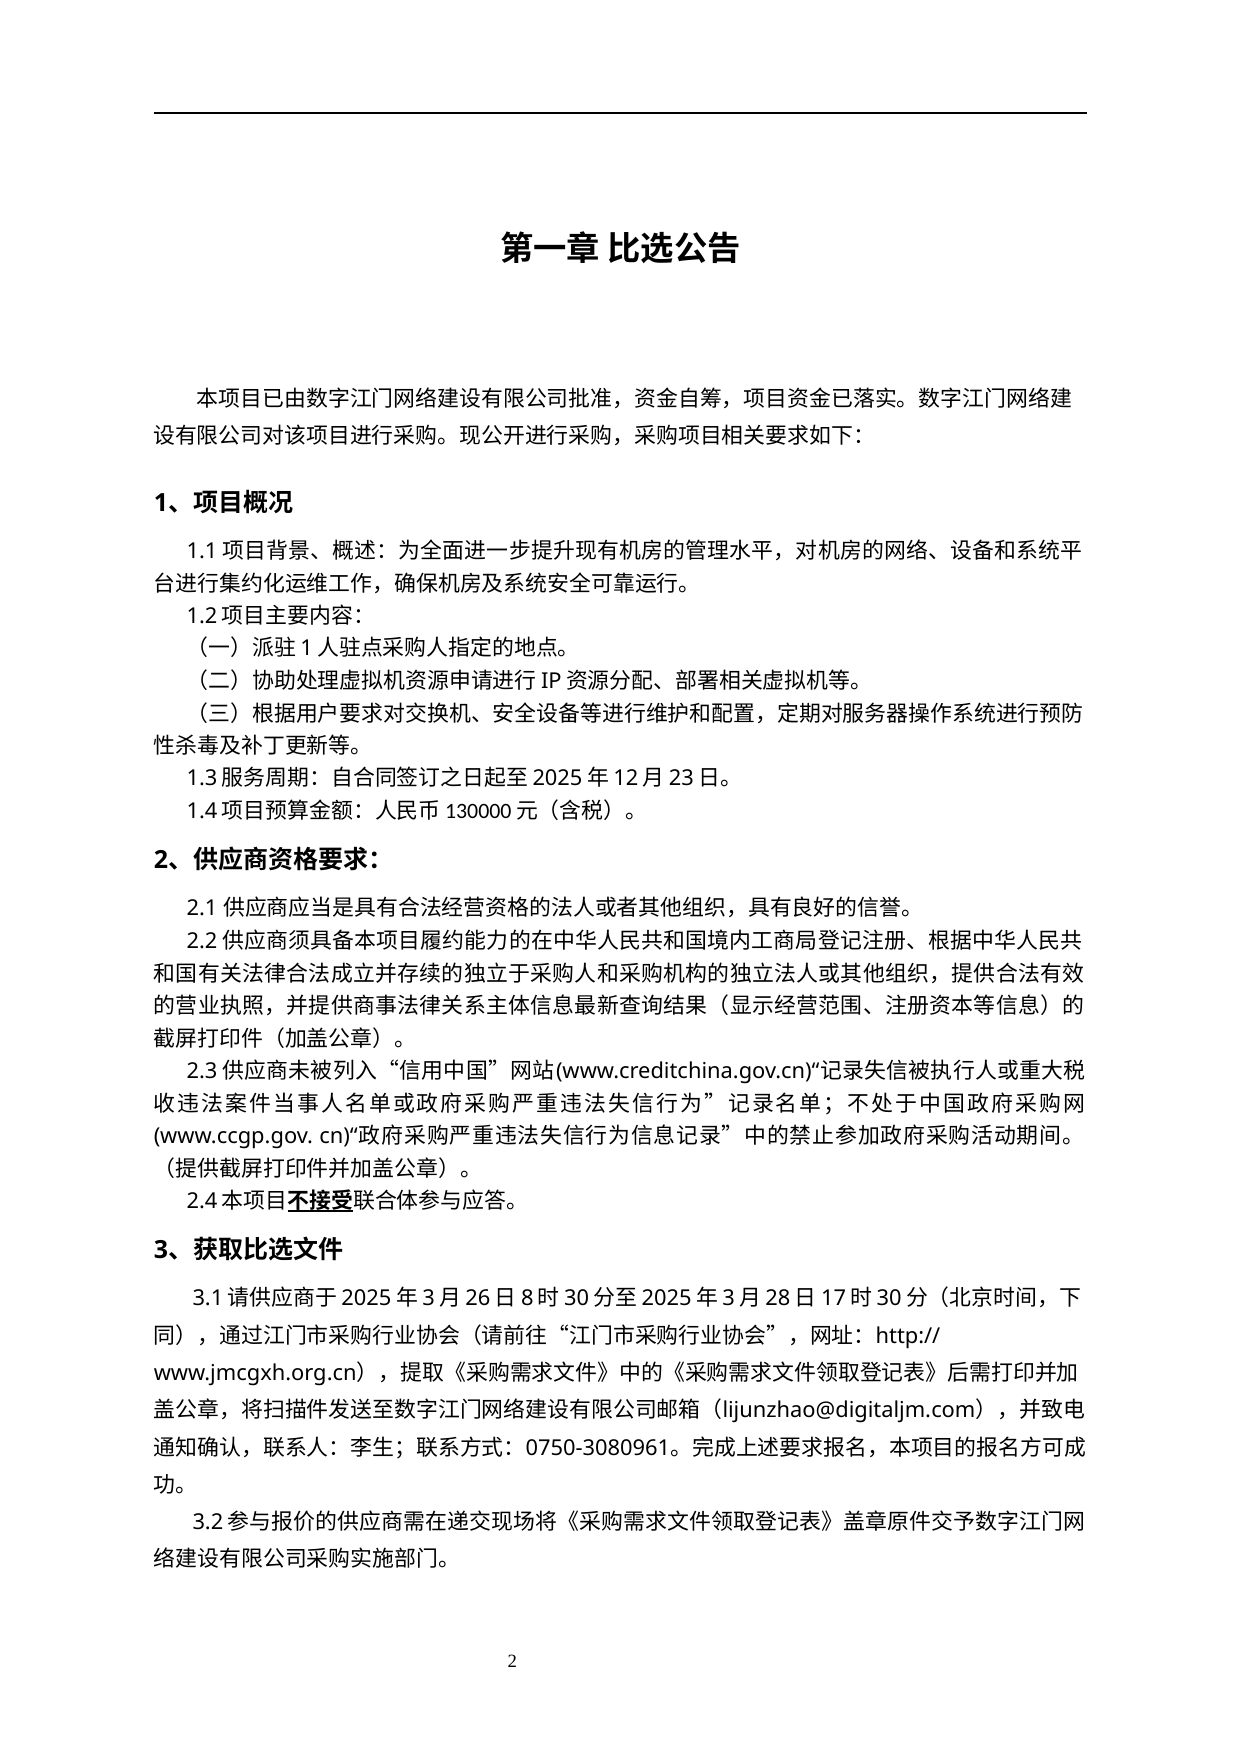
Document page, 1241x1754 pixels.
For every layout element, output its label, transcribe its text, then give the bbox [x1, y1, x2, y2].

text 2、供应商资格要求： [153, 825, 1087, 890]
text 1.3服务周期：自合同签订之日起至2025年12月23日。 [153, 760, 1087, 793]
text （一）派驻1人驻点采购人指定的地点。 [153, 630, 1087, 663]
subtitle 第一章 比选公告 [153, 213, 1087, 278]
text （二）协助处理虚拟机资源申请进行IP资源分配、部署相关虚拟机等。 [153, 663, 1087, 695]
text 本项目已由数字江门网络建设有限公司批准，资金自筹，项目资金已落实。数字江门网络建设有限公司对该项目进行采购。现公开进行采购，采购项目相关要求如下： [153, 381, 1087, 450]
text 1.1项目背景、概述：为全面进一步提升现有机房的管理水平，对机房的网络、设备和系统平台进行集约化运维工作，确保机房及系统安全可靠运行。 [153, 533, 1087, 598]
text 3.2参与报价的供应商需在递交现场将《采购需求文件领取登记表》盖章原件交予数字江门网络建设有限公司采购实施部门。 [153, 1504, 1087, 1573]
text 2.3供应商未被列入“信用中国”网站(www.creditchina.gov.cn)“记录失信被执行人或重大税收违法案件当事人名单或政府采购严重违法失信行为”记录名单；不处于中国政府采购网(www.ccgp.gov. cn)“政府采购严重违法失信行为信息记录”中的禁止参加政府采购活动期间。（提供截屏打印件并加盖公章）。 [153, 1053, 1087, 1183]
text 2.1 供应商应当是具有合法经营资格的法人或者其他组织，具有良好的信誉。 [153, 890, 1087, 923]
text 1.4项目预算金额：人民币130000元（含税）。 [153, 793, 1087, 825]
text 1、项目概况 [153, 468, 1087, 533]
text 2.2供应商须具备本项目履约能力的在中华人民共和国境内工商局登记注册、根据中华人民共和国有关法律合法成立并存续的独立于采购人和采购机构的独立法人或其他组织，提供合法有效的营业执照，并提供商事法律关系主体信息最新查询结果（显示经营范围、注册资本等信息）的截屏打印件（加盖公章）。 [153, 923, 1087, 1053]
text 1.2项目主要内容： [153, 598, 1087, 630]
text （三）根据用户要求对交换机、安全设备等进行维护和配置，定期对服务器操作系统进行预防性杀毒及补丁更新等。 [153, 695, 1087, 760]
text 3.1请供应商于2025年3月26日8时30分至2025年3月28日17时30分（北京时间，下同），通过江门市采购行业协会（请前往“江门市采购行业协会”，网址：http://www.jmcgxh.org.cn），提取《采购需求文件》中的《采购需求文件领取登记表》后需打印并加盖公章，将扫描件发送至数字江门网络建设有限公司邮箱（lijunzhao@digitaljm.com），并致电通知确认，联系人：李生；联系方式：0750-3080961。完成上述要求报名，本项目的报名方可成功。 [153, 1280, 1087, 1499]
text 2.4本项目不接受联合体参与应答。 [153, 1183, 1087, 1215]
text 3、获取比选文件 [153, 1215, 1087, 1280]
